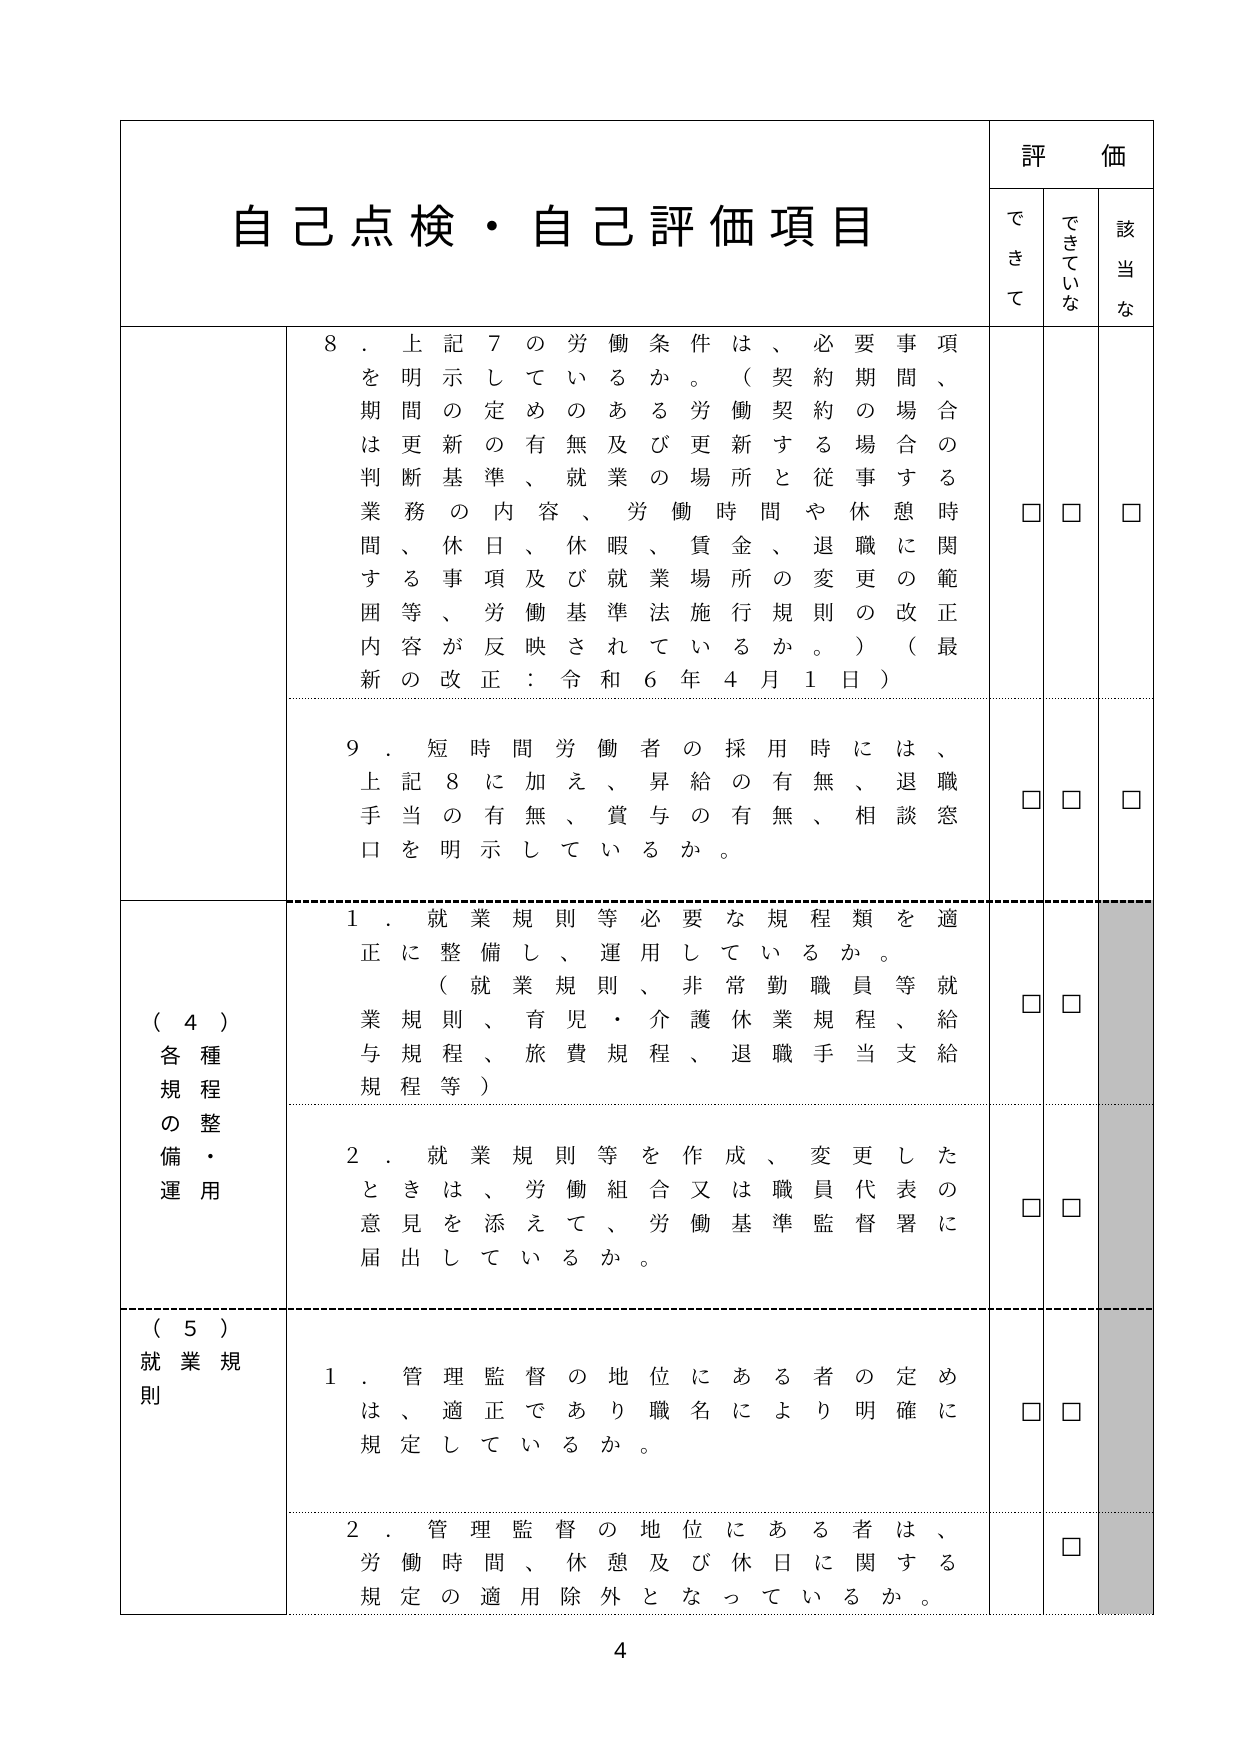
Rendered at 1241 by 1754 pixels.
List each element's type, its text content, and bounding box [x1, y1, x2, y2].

table_cell ９．短時間労働者の採用時には、上記８に加え、昇給の有無、退職手当の有無、賞与の有無、相談窓口を明示しているか。 [287, 698, 989, 900]
table_cell [990, 1512, 1043, 1614]
table_cell [990, 1104, 1043, 1308]
table_cell [1044, 900, 1098, 1104]
table_cell [990, 327, 1043, 697]
table_header 自己点検・自己評価項目 [121, 121, 989, 326]
table_cell [1044, 327, 1098, 697]
table_cell [1044, 1512, 1098, 1614]
table_cell [1099, 900, 1153, 1104]
table_cell [990, 698, 1043, 900]
table_cell （５）就業規則 [121, 1308, 286, 1614]
table_cell [990, 1308, 1043, 1512]
table_cell できている [990, 189, 1043, 326]
table_cell [1099, 1104, 1153, 1308]
table_cell できていない [1044, 189, 1098, 326]
table_cell [1099, 1512, 1153, 1614]
table_cell （４）各種規程の整備・運用 [121, 901, 286, 1308]
table_cell 該当なし [1099, 189, 1153, 326]
table_cell ８．上記７の労働条件は、必要事項を明示しているか。（契約期間、期間の定めのある労働契約の場合は更新の有無及び更新する場合の判断基準、就業の場所と従事する業務の内容、労働時間や休憩時間、休日、休暇、賃金、退職に関する事項及び就業場所の変更の範囲等、労働基準法施行規則の改正内容が反映されているか。）（最新の改正：令和６年４月１日） [287, 327, 989, 697]
table_cell [1044, 1308, 1098, 1512]
table_cell １．就業規則等必要な規程類を適正に整備し、運用しているか。 （就業規則、非常勤職員等就業規則、育児・介護休業規程、給与規程、旅費規程、退職手当支給規程等） [287, 900, 989, 1104]
table_cell １．管理監督の地位にある者の定めは、適正であり職名により明確に規定しているか。 [287, 1308, 989, 1512]
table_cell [287, 1512, 989, 1614]
table_cell [1044, 698, 1098, 900]
table_cell [1099, 327, 1153, 697]
table_cell [990, 900, 1043, 1104]
table_cell [1099, 1308, 1153, 1512]
table_cell [1099, 698, 1153, 900]
table_cell [1044, 1104, 1098, 1308]
table_header 評 価 [990, 121, 1153, 188]
table_cell ２．就業規則等を作成、変更したときは、労働組合又は職員代表の意見を添えて、労働基準監督署に届出しているか。 [287, 1104, 989, 1308]
